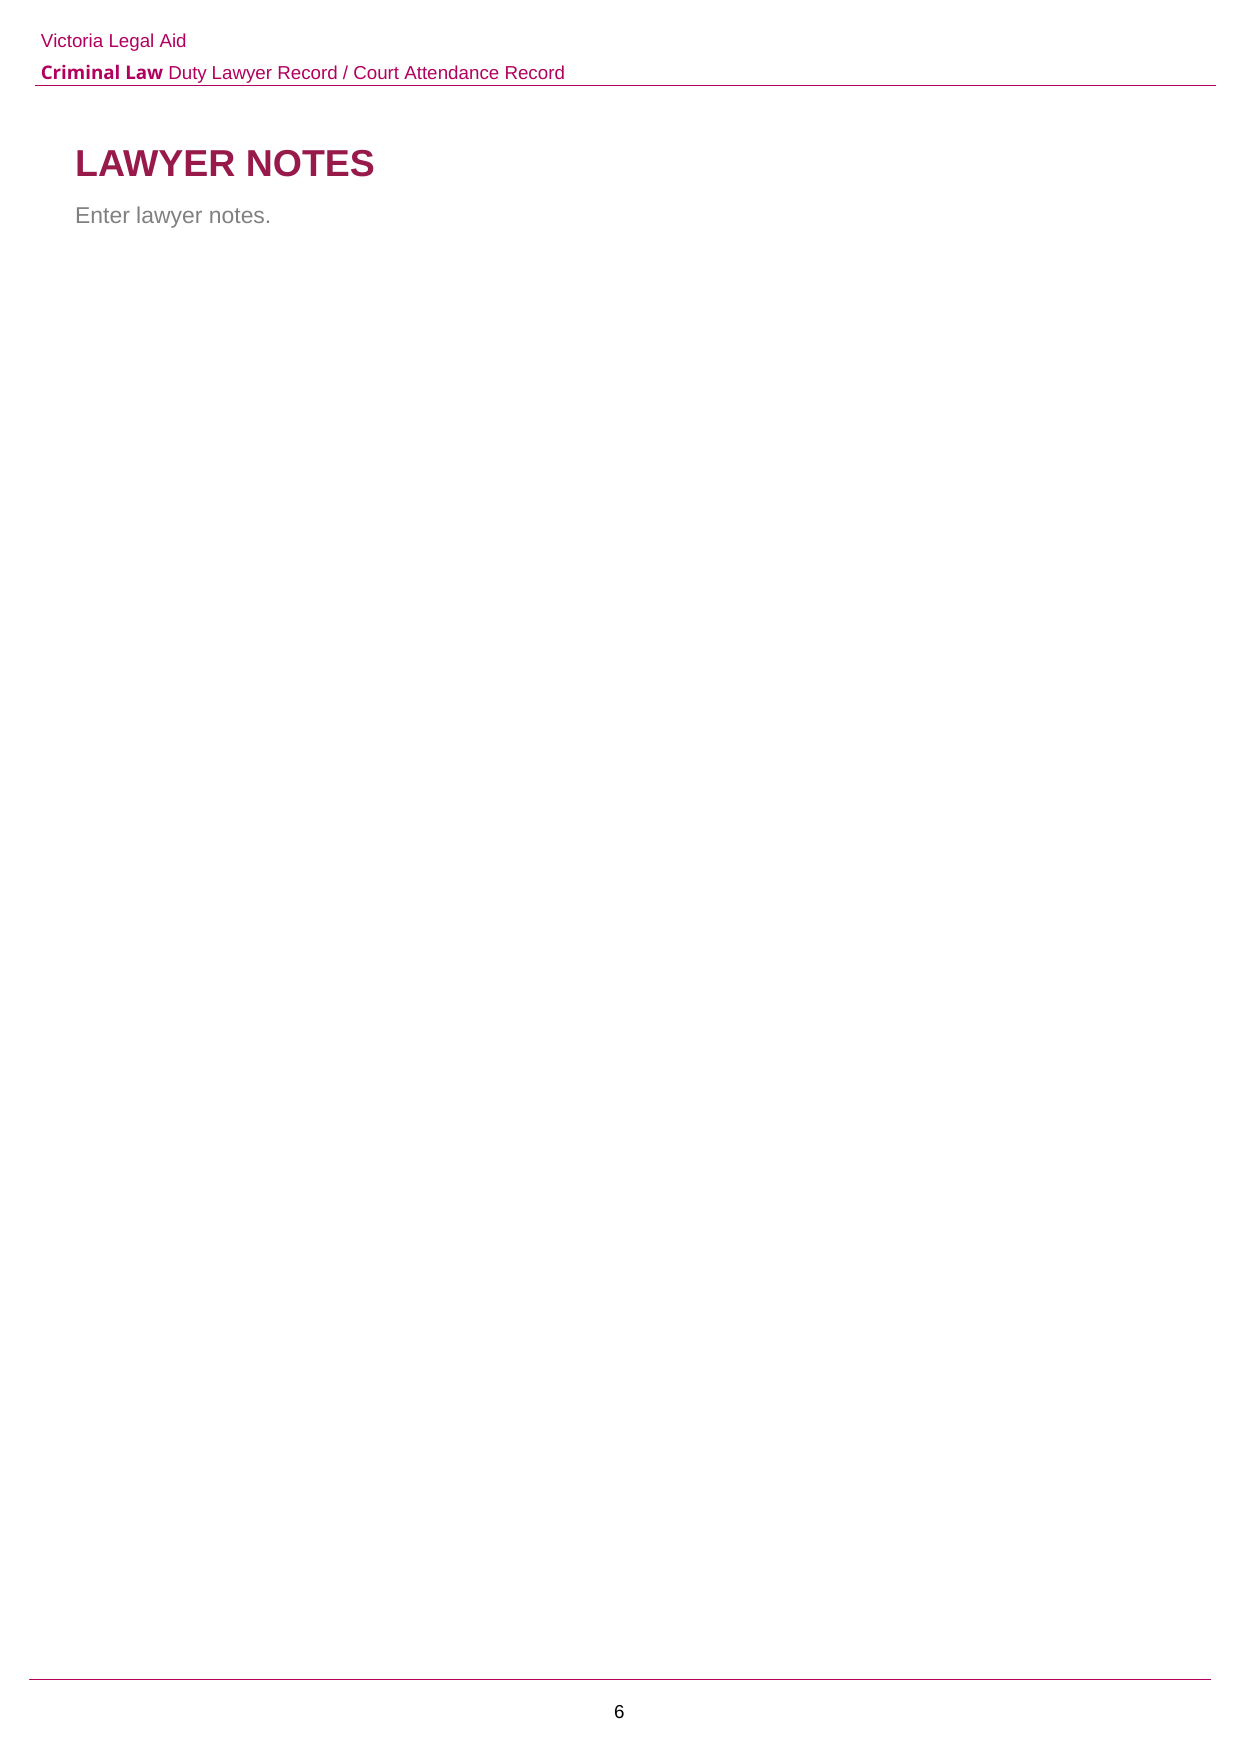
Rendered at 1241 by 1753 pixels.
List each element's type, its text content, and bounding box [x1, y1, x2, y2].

subtitle LAWYER NOTES [75, 141, 1165, 184]
